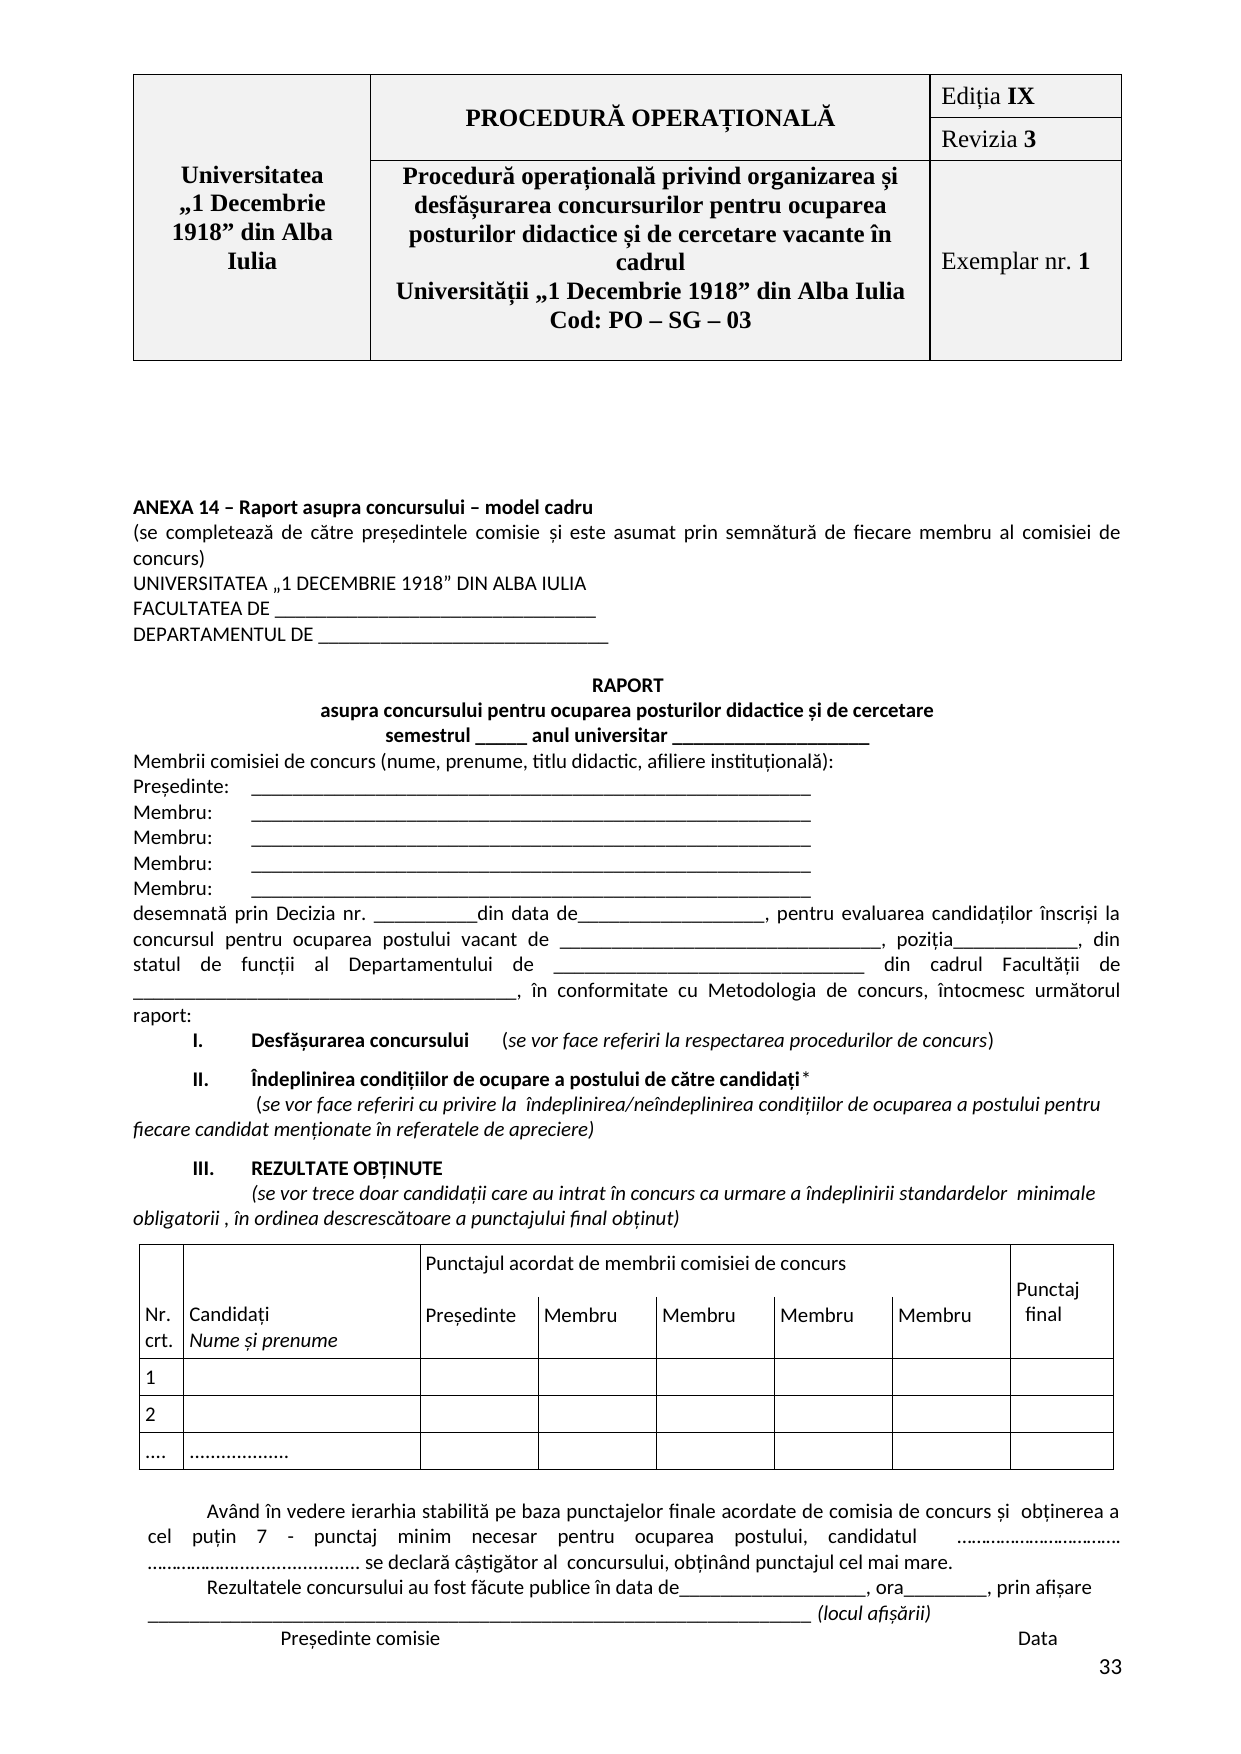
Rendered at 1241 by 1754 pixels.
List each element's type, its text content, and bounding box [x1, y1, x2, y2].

text semestrul _____ anul universitar ___________________ [133, 723, 1122, 748]
list Îndeplinirea condițiilor de ocupare a postului de către candidați* [192, 1066, 1122, 1091]
text Membru: ______________________________________________________ [133, 824, 1122, 850]
table_header Candidați Nume și prenume [184, 1245, 420, 1358]
table_cell [421, 1359, 538, 1395]
table_cell [184, 1396, 420, 1432]
text UNIVERSITATEA „1 DECEMBRIE 1918” DIN ALBA IULIA [133, 570, 1122, 596]
table_cell Președinte [421, 1297, 538, 1358]
table_cell [893, 1359, 1010, 1395]
table_cell [893, 1396, 1010, 1432]
text desemnată prin Decizia nr. __________din data de__________________, pentru evaluarea candidaților înscriși la concursul pentru ocuparea postului vacant de _______________________________, poziția____________, din statul de funcții al Departamentului de ______________________________ din cadrul Facultății de _____________________________________, în conformitate cu Metodologia de concurs, întocmesc următorul raport: [133, 901, 1122, 1028]
table_cell [539, 1359, 656, 1395]
table_cell [539, 1433, 656, 1469]
table_cell .... [140, 1433, 183, 1469]
table_cell [775, 1433, 892, 1469]
table_cell [1011, 1396, 1113, 1432]
text Președinte: ______________________________________________________ [133, 773, 1122, 799]
table_cell ................... [184, 1433, 420, 1469]
text Membrii comisiei de concurs (nume, prenume, titlu didactic, afiliere instituțională): [133, 748, 1122, 773]
table_header Punctajul acordat de membrii comisiei de concurs [421, 1245, 1010, 1297]
list REZULTATE OBȚINUTE [192, 1155, 1122, 1180]
table_cell [539, 1396, 656, 1432]
text FACULTATEA DE _______________________________ [133, 596, 1122, 621]
table_cell [893, 1433, 1010, 1469]
text (se completează de către președintele comisie și este asumat prin semnătură de fiecare membru al comisiei de concurs) [133, 519, 1122, 570]
table_cell [657, 1433, 774, 1469]
table_cell [657, 1396, 774, 1432]
text Rezultatele concursului au fost făcute publice în data de__________________, ora________, prin afișare ________________________________________________________________ (locul afișării) [148, 1574, 1122, 1625]
text Membru: ______________________________________________________ [133, 799, 1122, 824]
table_cell [184, 1359, 420, 1395]
table_cell [1011, 1433, 1113, 1469]
table_cell Membru [775, 1297, 892, 1358]
text (se vor trece doar candidații care au intrat în concurs ca urmare a îndeplinirii standardelor minimale obligatorii , în ordinea descrescătoare a punctajului final obținut) [133, 1180, 1122, 1231]
table_cell [775, 1396, 892, 1432]
text asupra concursului pentru ocuparea posturilor didactice și de cercetare [133, 697, 1122, 723]
table_header Nr. crt. [140, 1245, 183, 1358]
table_cell [421, 1396, 538, 1432]
text Membru: ______________________________________________________ [133, 875, 1122, 901]
table_cell [775, 1359, 892, 1395]
table_cell Membru [893, 1297, 1010, 1358]
table_cell Membru [657, 1297, 774, 1358]
text Membru: ______________________________________________________ [133, 850, 1122, 875]
table_header Punctaj final [1011, 1245, 1113, 1358]
table_cell Membru [539, 1297, 656, 1358]
text Având în vedere ierarhia stabilită pe baza punctajelor finale acordate de comisia de concurs și obținerea a cel puțin 7 - punctaj minim necesar pentru ocuparea postului, candidatul …………………………….………………........................ se declară câștigător al concursului, obținând punctajul cel mai mare. [148, 1498, 1122, 1574]
text ANEXA 14 – Raport asupra concursului – model cadru [133, 494, 1122, 519]
text Președinte comisie Data [148, 1625, 1122, 1651]
text DEPARTAMENTUL DE ____________________________ [133, 621, 1122, 646]
table_cell [421, 1433, 538, 1469]
table_cell 2 [140, 1396, 183, 1432]
text (se vor face referiri cu privire la îndeplinirea/neîndeplinirea condițiilor de ocuparea a postului pentru fiecare candidat menționate în referatele de apreciere) [133, 1091, 1122, 1142]
text RAPORT [133, 672, 1122, 697]
table_cell [1011, 1359, 1113, 1395]
table_cell [657, 1359, 774, 1395]
list Desfășurarea concursului (se vor face referiri la respectarea procedurilor de concurs) [192, 1028, 1122, 1053]
table_cell 1 [140, 1359, 183, 1395]
